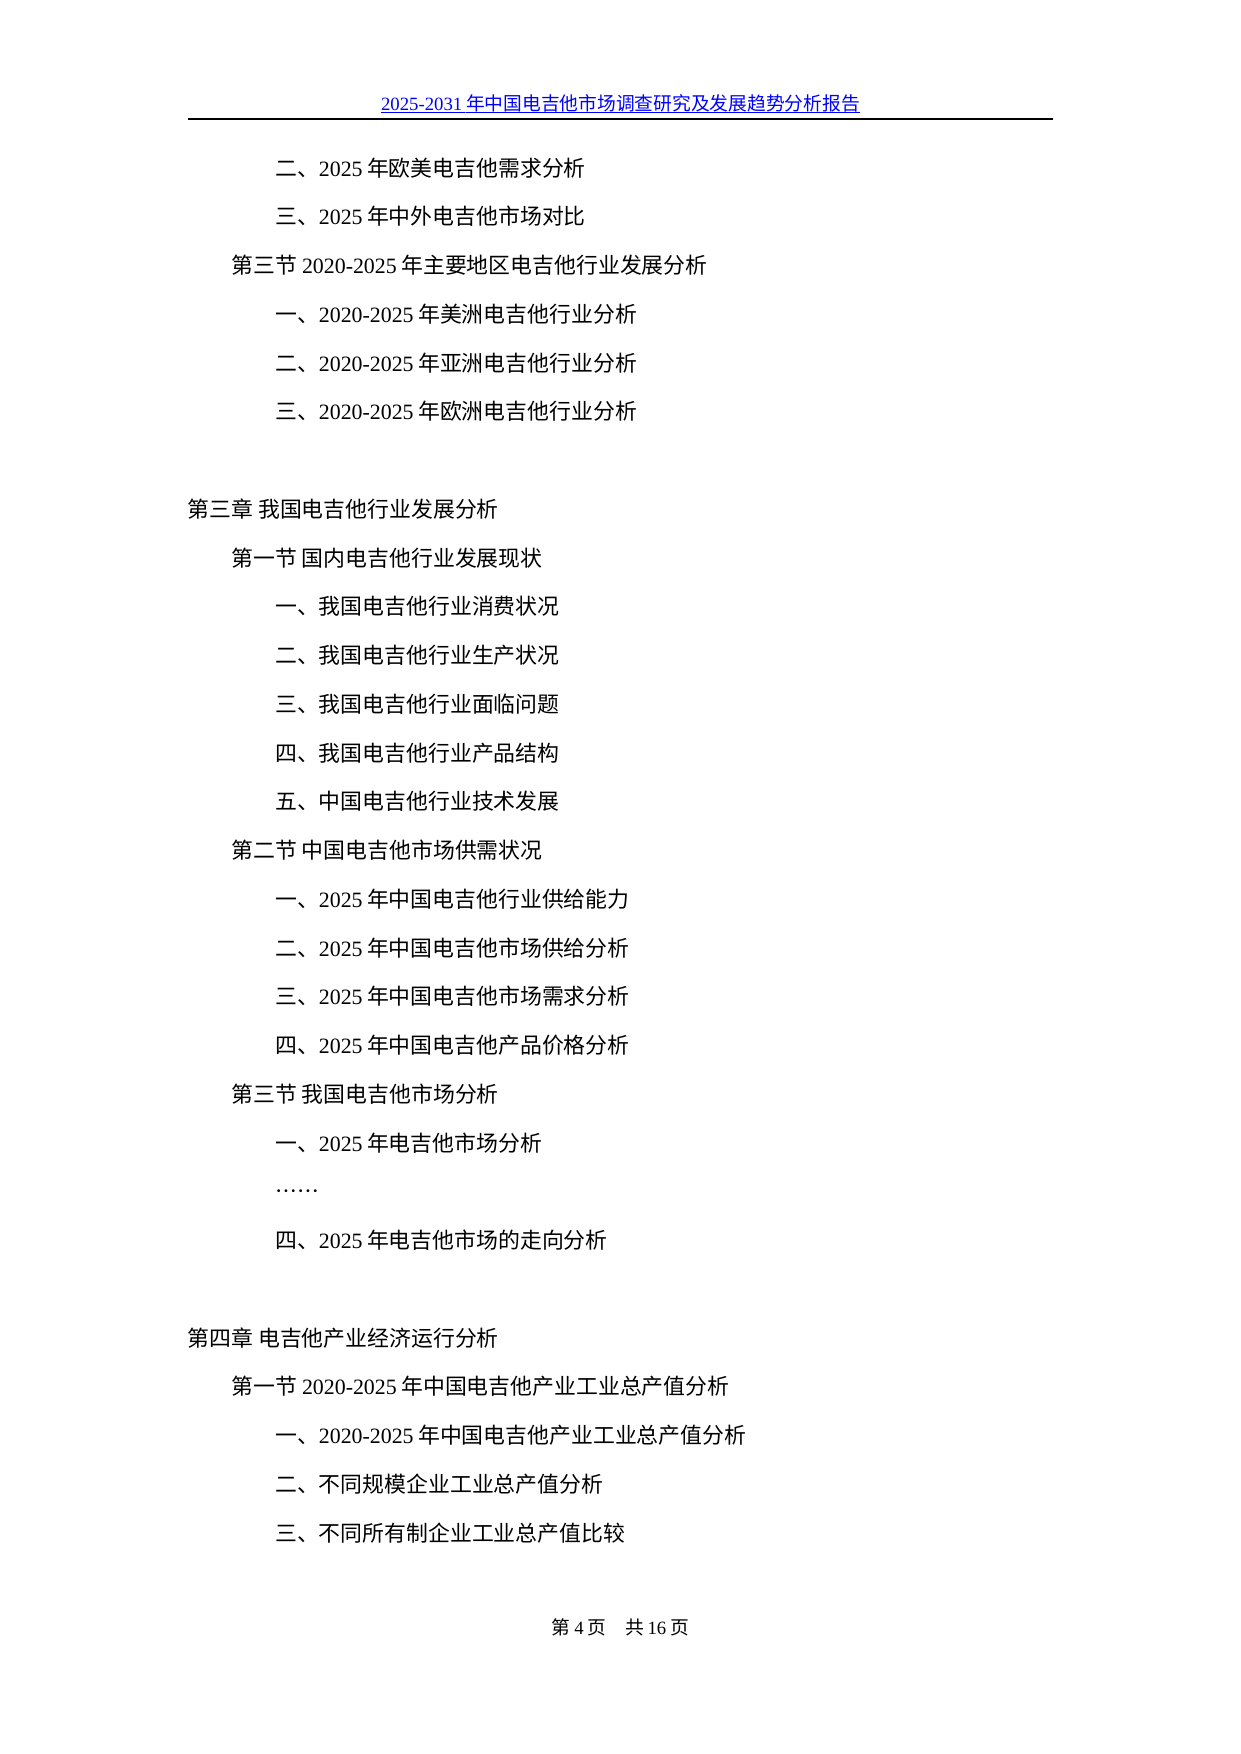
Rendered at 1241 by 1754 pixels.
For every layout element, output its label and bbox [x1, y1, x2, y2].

text [187, 150, 1053, 1548]
